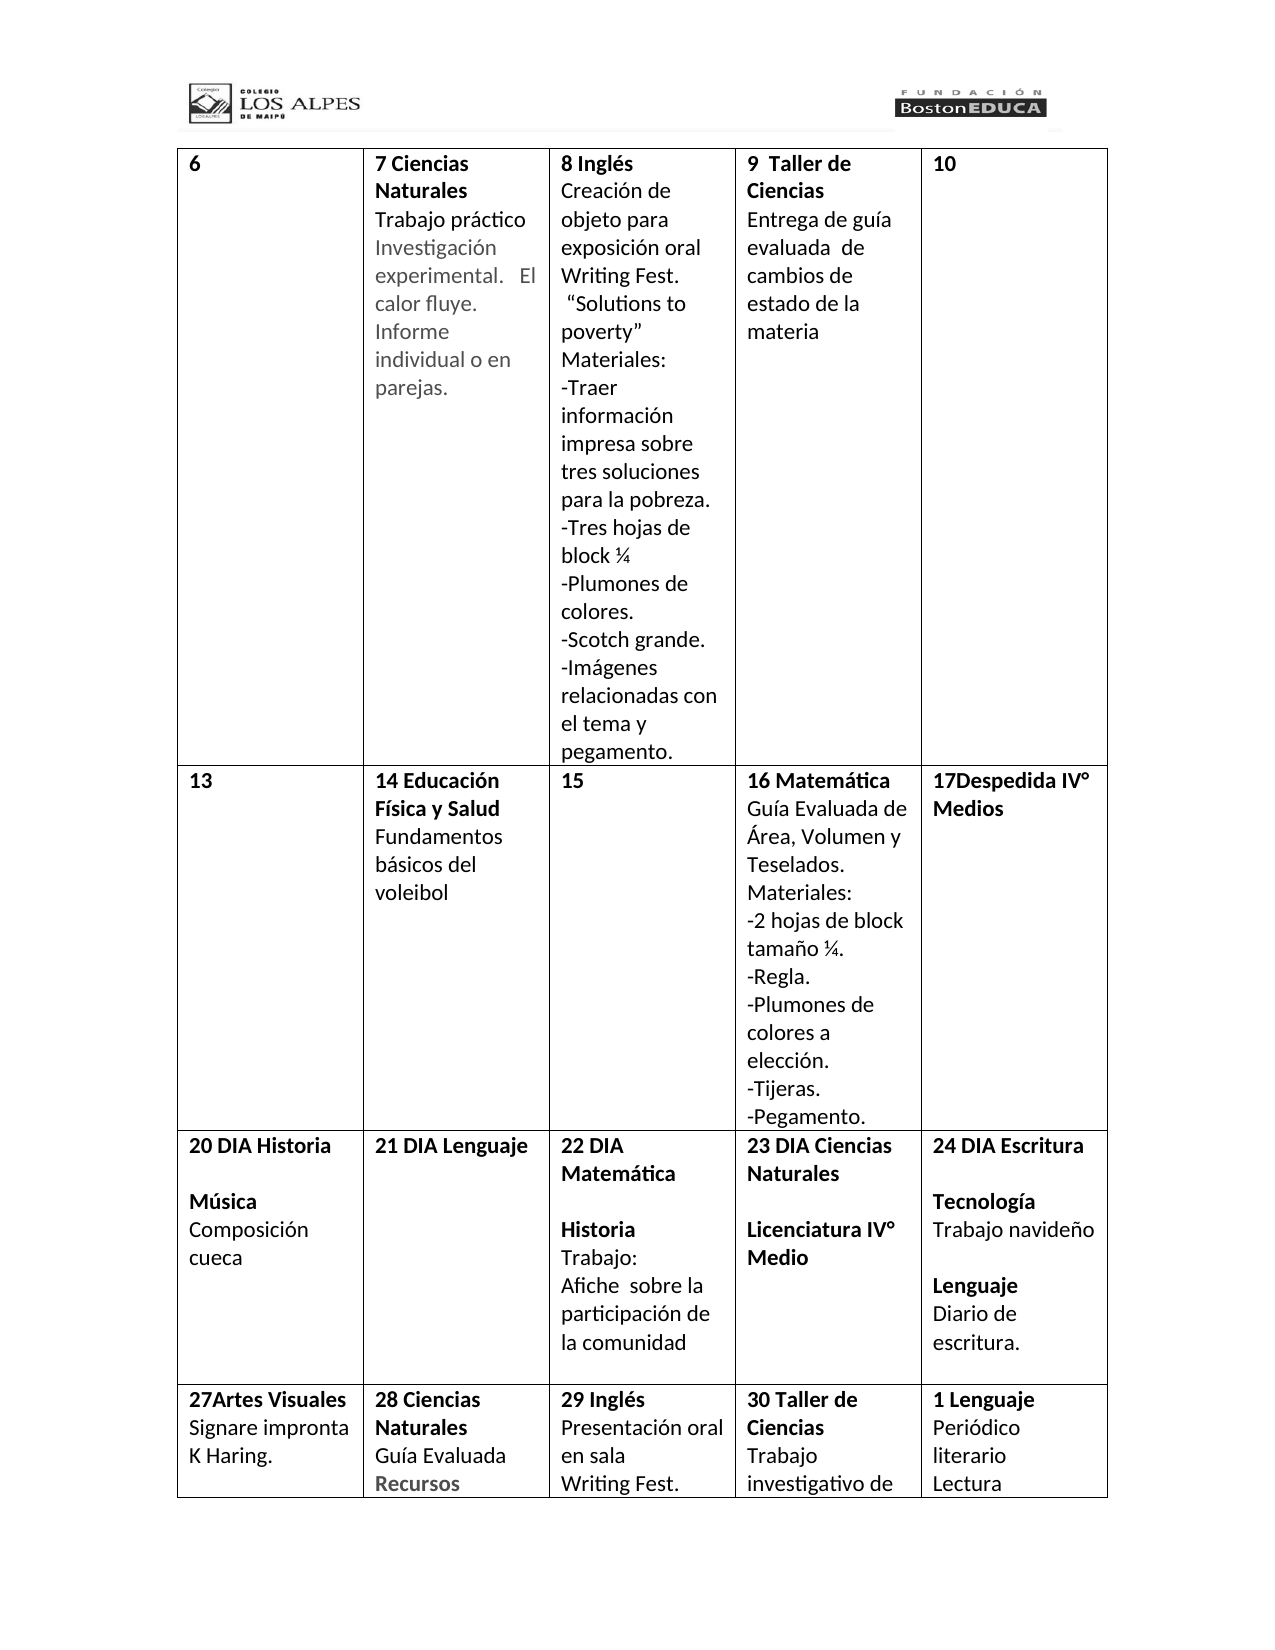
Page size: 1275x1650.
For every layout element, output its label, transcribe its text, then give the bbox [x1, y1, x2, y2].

table_header 8 Inglés Creación de objeto para exposición oral Writing Fest. “Solutions to poverty” Materiales: -Traer información impresa sobre tres soluciones para la pobreza. -Tres hojas de block ¼ -Plumones de colores. -Scotch grande. -Imágenes relacionadas con el tema y pegamento. [550, 149, 735, 765]
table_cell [736, 1385, 921, 1497]
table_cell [178, 1385, 363, 1497]
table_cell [550, 1385, 735, 1497]
table_cell 14 Educación Física y Salud Fundamentos básicos del voleibol [364, 766, 549, 1130]
table_cell 20 DIA Historia Música Composición cueca [178, 1131, 363, 1384]
table_header 10 [922, 149, 1107, 765]
table_cell 17Despedida IV° Medios [922, 766, 1107, 1130]
table_header 6 [178, 149, 363, 765]
table_cell 22 DIA Matemática Historia Trabajo: Afiche sobre la participación de la comunidad [550, 1131, 735, 1384]
table_cell 23 DIA Ciencias Naturales Licenciatura IV° Medio [736, 1131, 921, 1384]
table_cell 24 DIA Escritura Tecnología Trabajo navideño Lenguaje Diario de escritura. [922, 1131, 1107, 1384]
table_cell 13 [178, 766, 363, 1130]
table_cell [922, 1385, 1107, 1497]
table_cell 16 Matemática Guía Evaluada de Área, Volumen y Teselados. Materiales: -2 hojas de block tamaño ¼. -Regla. -Plumones de colores a elección. -Tijeras. -Pegamento. [736, 766, 921, 1130]
table_cell 15 [550, 766, 735, 1130]
table_header 7 Ciencias Naturales Trabajo práctico Investigación experimental. El calor fluye. Informe individual o en parejas. [364, 149, 549, 765]
table_cell 21 DIA Lenguaje [364, 1131, 549, 1384]
table_header 9 Taller de Ciencias Entrega de guía evaluada de cambios de estado de la materia [736, 149, 921, 765]
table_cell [364, 1385, 549, 1497]
